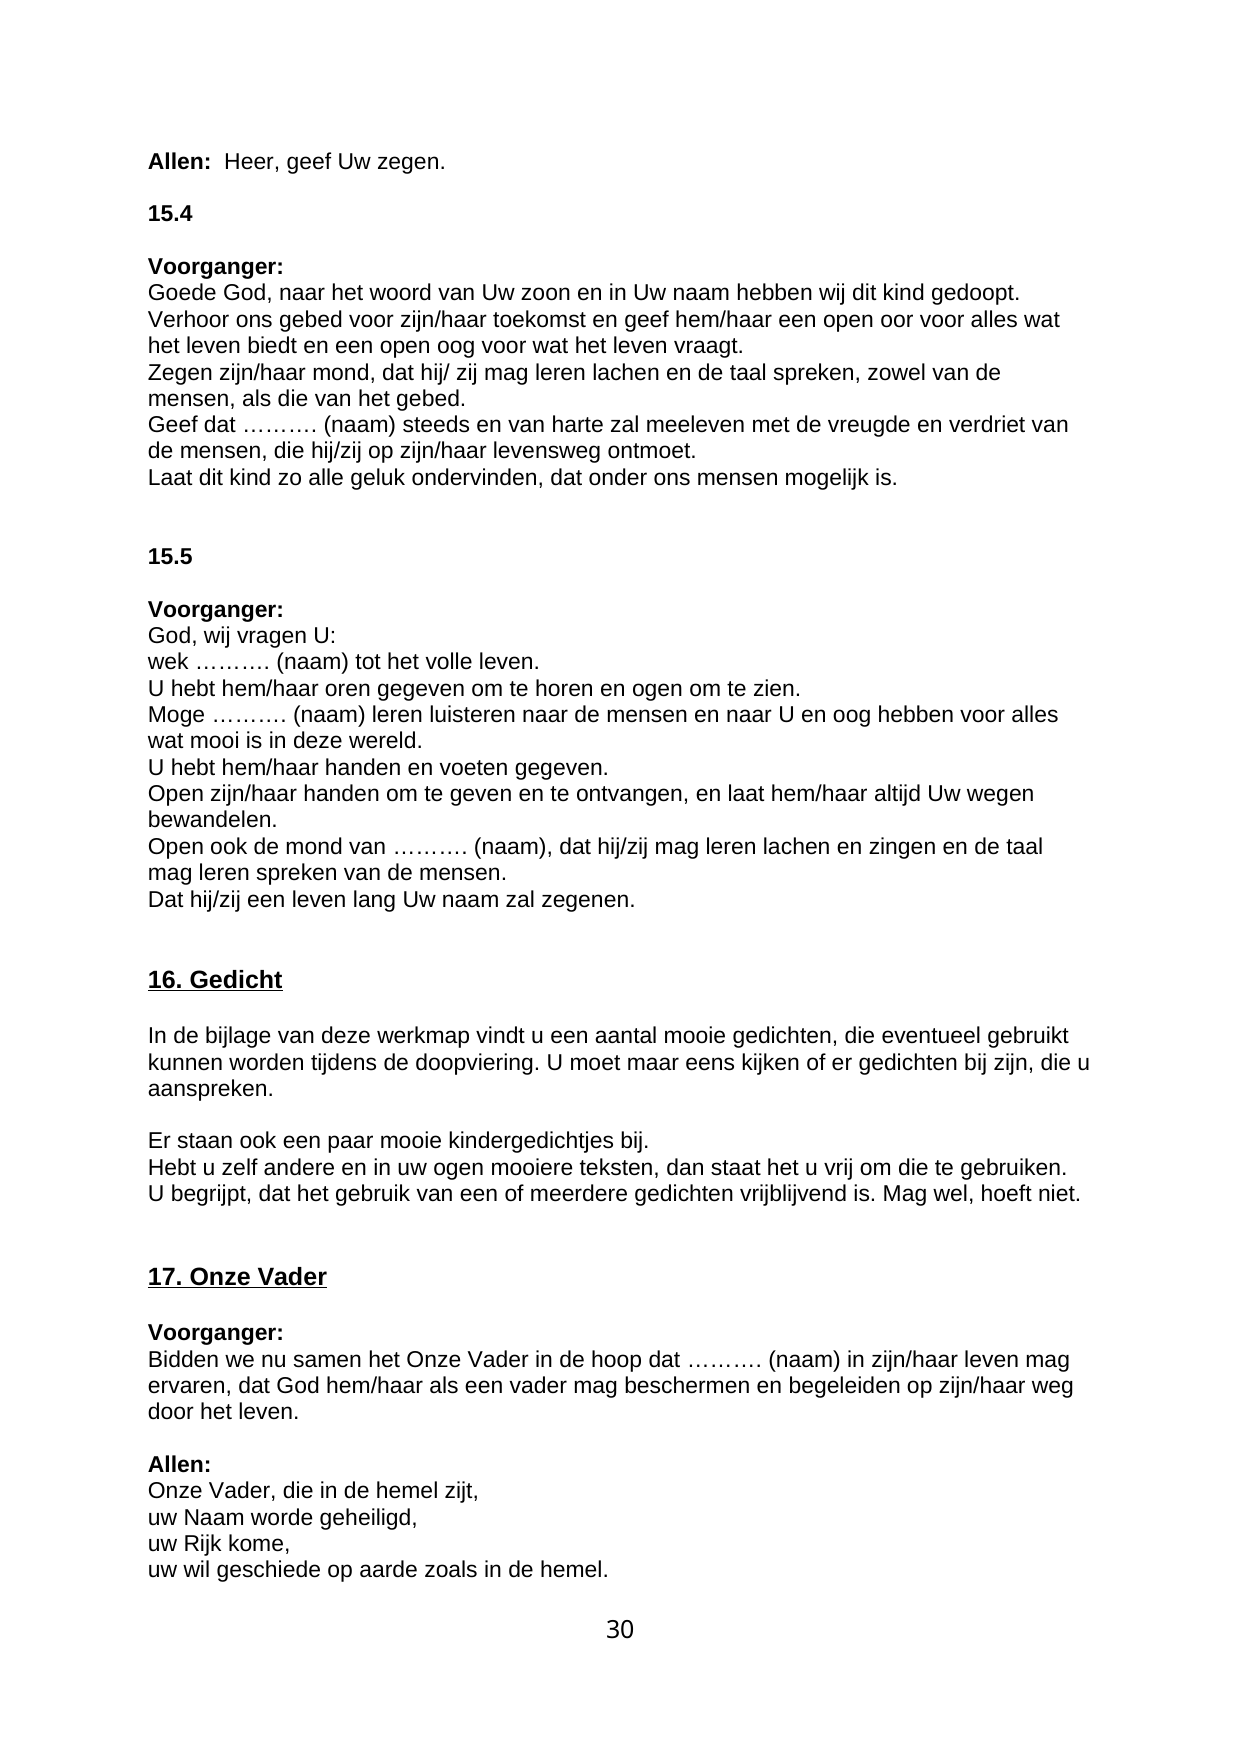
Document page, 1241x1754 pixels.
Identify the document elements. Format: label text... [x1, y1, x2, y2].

text Voorganger: [148, 596, 1093, 622]
text Open zijn/haar handen om te geven en te ontvangen, en laat hem/haar altijd Uw wegen bewandelen. [148, 780, 1093, 833]
text Dat hij/zij een leven lang Uw naam zal zegenen. [148, 886, 1093, 912]
text Onze Vader, die in de hemel zijt, [148, 1477, 1093, 1504]
text uw Rijk kome, [148, 1530, 1093, 1556]
text Allen: Heer, geef Uw zegen. [148, 148, 1093, 174]
text 16. Gedicht [148, 964, 1093, 993]
text Voorganger: [148, 253, 1093, 279]
text 17. Onze Vader [148, 1262, 1093, 1290]
text God, wij vragen U: [148, 622, 1093, 648]
text In de bijlage van deze werkmap vindt u een aantal mooie gedichten, die eventueel gebruikt kunnen worden tijdens de doopviering. U moet maar eens kijken of er gedichten bij zijn, die u aanspreken. [148, 1022, 1093, 1101]
text U begrijpt, dat het gebruik van een of meerdere gedichten vrijblijvend is. Mag wel, hoeft niet. [148, 1180, 1093, 1207]
text Er staan ook een paar mooie kindergedichtjes bij. [148, 1127, 1093, 1154]
text uw Naam worde geheiligd, [148, 1504, 1093, 1530]
text Open ook de mond van ………. (naam), dat hij/zij mag leren lachen en zingen en de taal mag leren spreken van de mensen. [148, 833, 1093, 886]
text 15.5 [148, 543, 1093, 569]
text Bidden we nu samen het Onze Vader in de hoop dat ………. (naam) in zijn/haar leven mag ervaren, dat God hem/haar als een vader mag beschermen en begeleiden op zijn/haar weg door het leven. [148, 1346, 1093, 1424]
text Laat dit kind zo alle geluk ondervinden, dat onder ons mensen mogelijk is. [148, 464, 1093, 490]
text Geef dat ………. (naam) steeds en van harte zal meeleven met de vreugde en verdriet van de mensen, die hij/zij op zijn/haar levensweg ontmoet. [148, 411, 1093, 464]
text Voorganger: [148, 1319, 1093, 1346]
text U hebt hem/haar handen en voeten gegeven. [148, 754, 1093, 780]
text Goede God, naar het woord van Uw zoon en in Uw naam hebben wij dit kind gedoopt. Verhoor ons gebed voor zijn/haar toekomst en geef hem/haar een open oor voor alles wat het leven biedt en een open oog voor wat het leven vraagt. [148, 279, 1093, 358]
text wek ………. (naam) tot het volle leven. [148, 648, 1093, 675]
text Moge ………. (naam) leren luisteren naar de mensen en naar U en oog hebben voor alles wat mooi is in deze wereld. [148, 701, 1093, 754]
text 15.4 [148, 200, 1093, 227]
text U hebt hem/haar oren gegeven om te horen en ogen om te zien. [148, 675, 1093, 701]
text Allen: [148, 1451, 1093, 1477]
text uw wil geschiede op aarde zoals in de hemel. [148, 1556, 1093, 1583]
text Hebt u zelf andere en in uw ogen mooiere teksten, dan staat het u vrij om die te gebruiken. [148, 1154, 1093, 1180]
text Zegen zijn/haar mond, dat hij/ zij mag leren lachen en de taal spreken, zowel van de mensen, als die van het gebed. [148, 358, 1093, 411]
